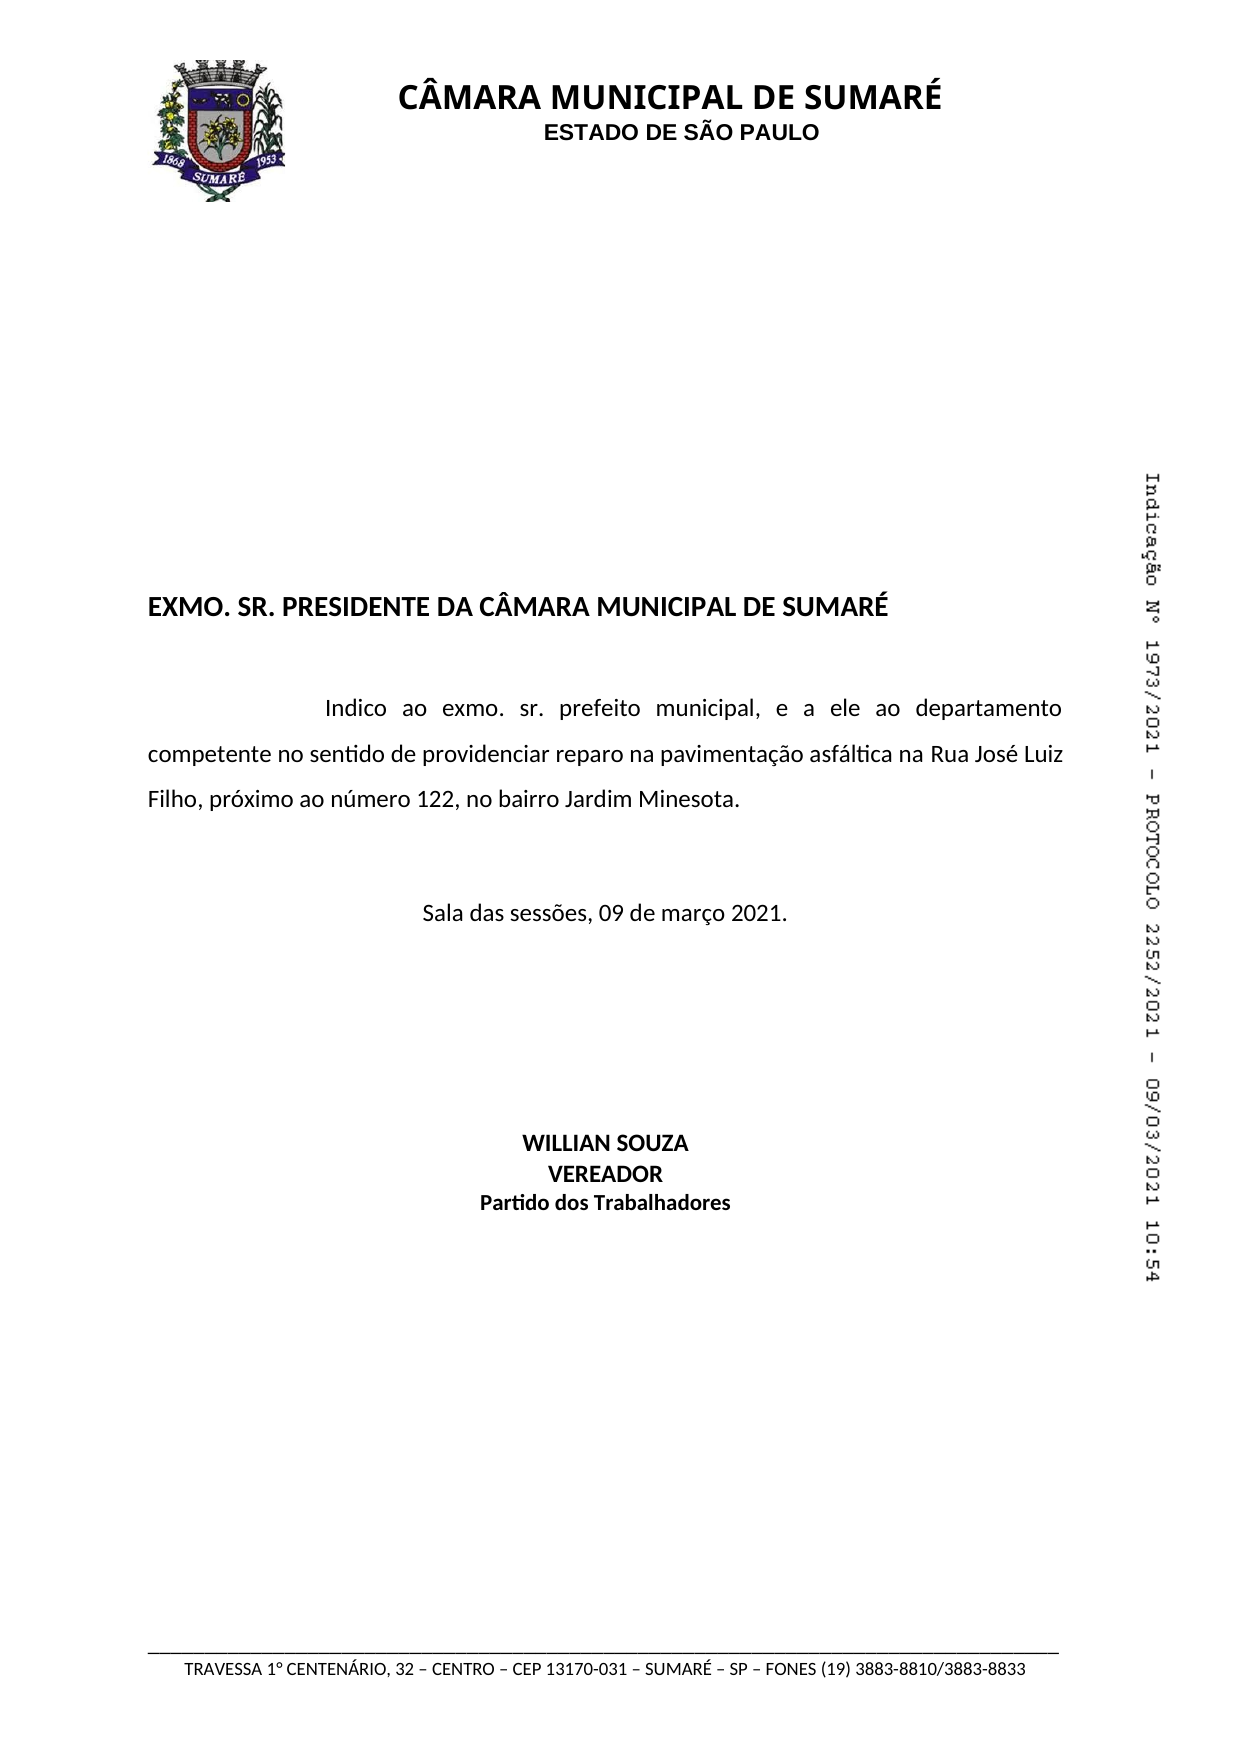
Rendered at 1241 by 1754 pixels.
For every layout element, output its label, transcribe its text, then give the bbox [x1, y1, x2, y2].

text EXMO. SR. PRESIDENTE DA CÂMARA MUNICIPAL DE SUMARÉ [148, 588, 1063, 623]
text WILLIAN SOUZA [148, 1127, 1063, 1158]
picture [1120, 468, 1183, 1286]
text Partido dos Trabalhadores [148, 1188, 1063, 1216]
text Indico ao exmo. sr. prefeito municipal, e a ele ao departamento competente no sentido de providenciar reparo na pavimentação asfáltica na Rua José Luiz Filho, próximo ao número 122, no bairro Jardim Minesota. [148, 692, 1063, 814]
picture [147, 60, 286, 202]
text VEREADOR [148, 1158, 1063, 1188]
text Sala das sessões, 09 de março 2021. [148, 897, 1063, 928]
